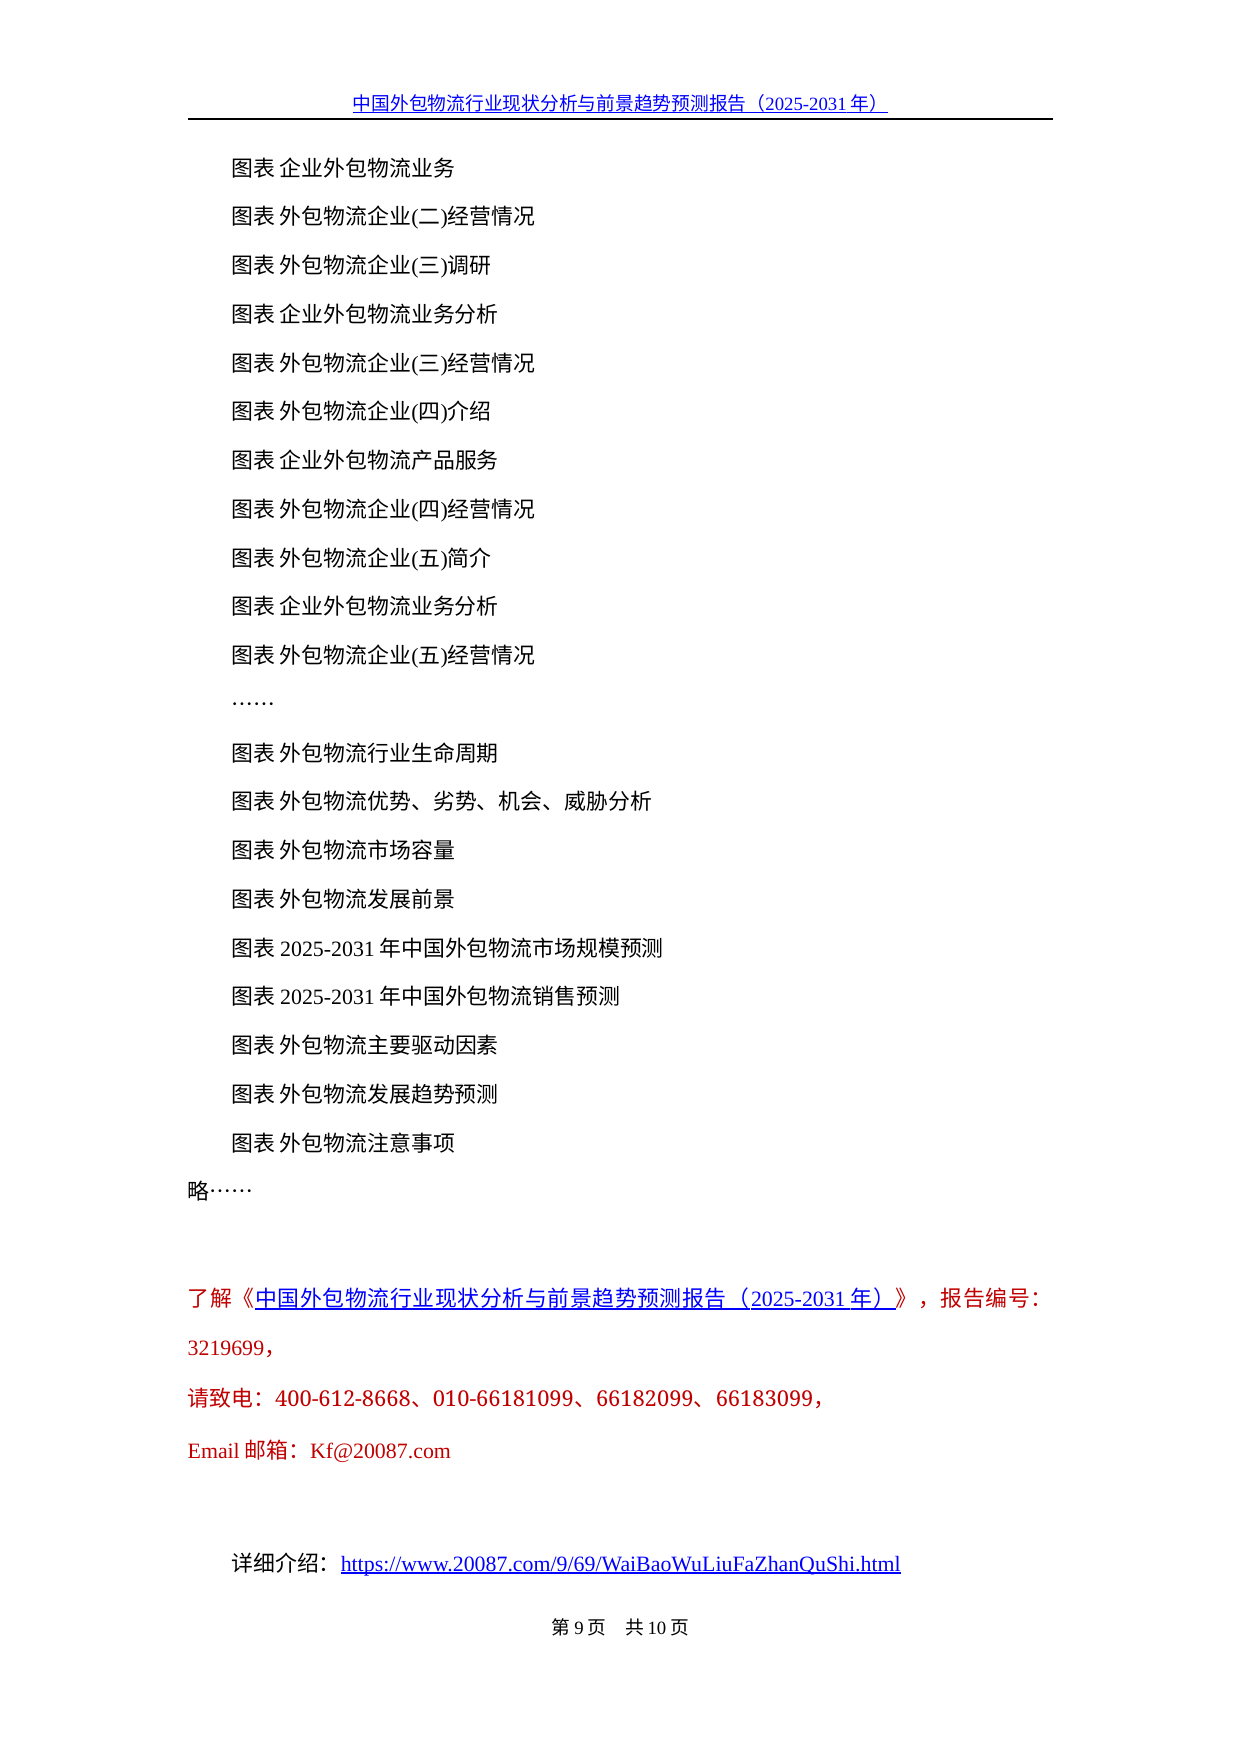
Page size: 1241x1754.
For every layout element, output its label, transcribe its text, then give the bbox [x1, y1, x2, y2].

text 请致电：400-612-8668、010-66181099、66182099、66183099， [187, 1381, 1053, 1413]
text 了解《中国外包物流行业现状分析与前景趋势预测报告（2025-2031年）》，报告编号：3219699， [187, 1280, 1053, 1362]
text 详细介绍：https://www.20087.com/9/69/WaiBaoWuLiuFaZhanQuShi.html [187, 1545, 1053, 1578]
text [187, 150, 1053, 1206]
text Email邮箱：Kf@20087.com [187, 1432, 1053, 1465]
